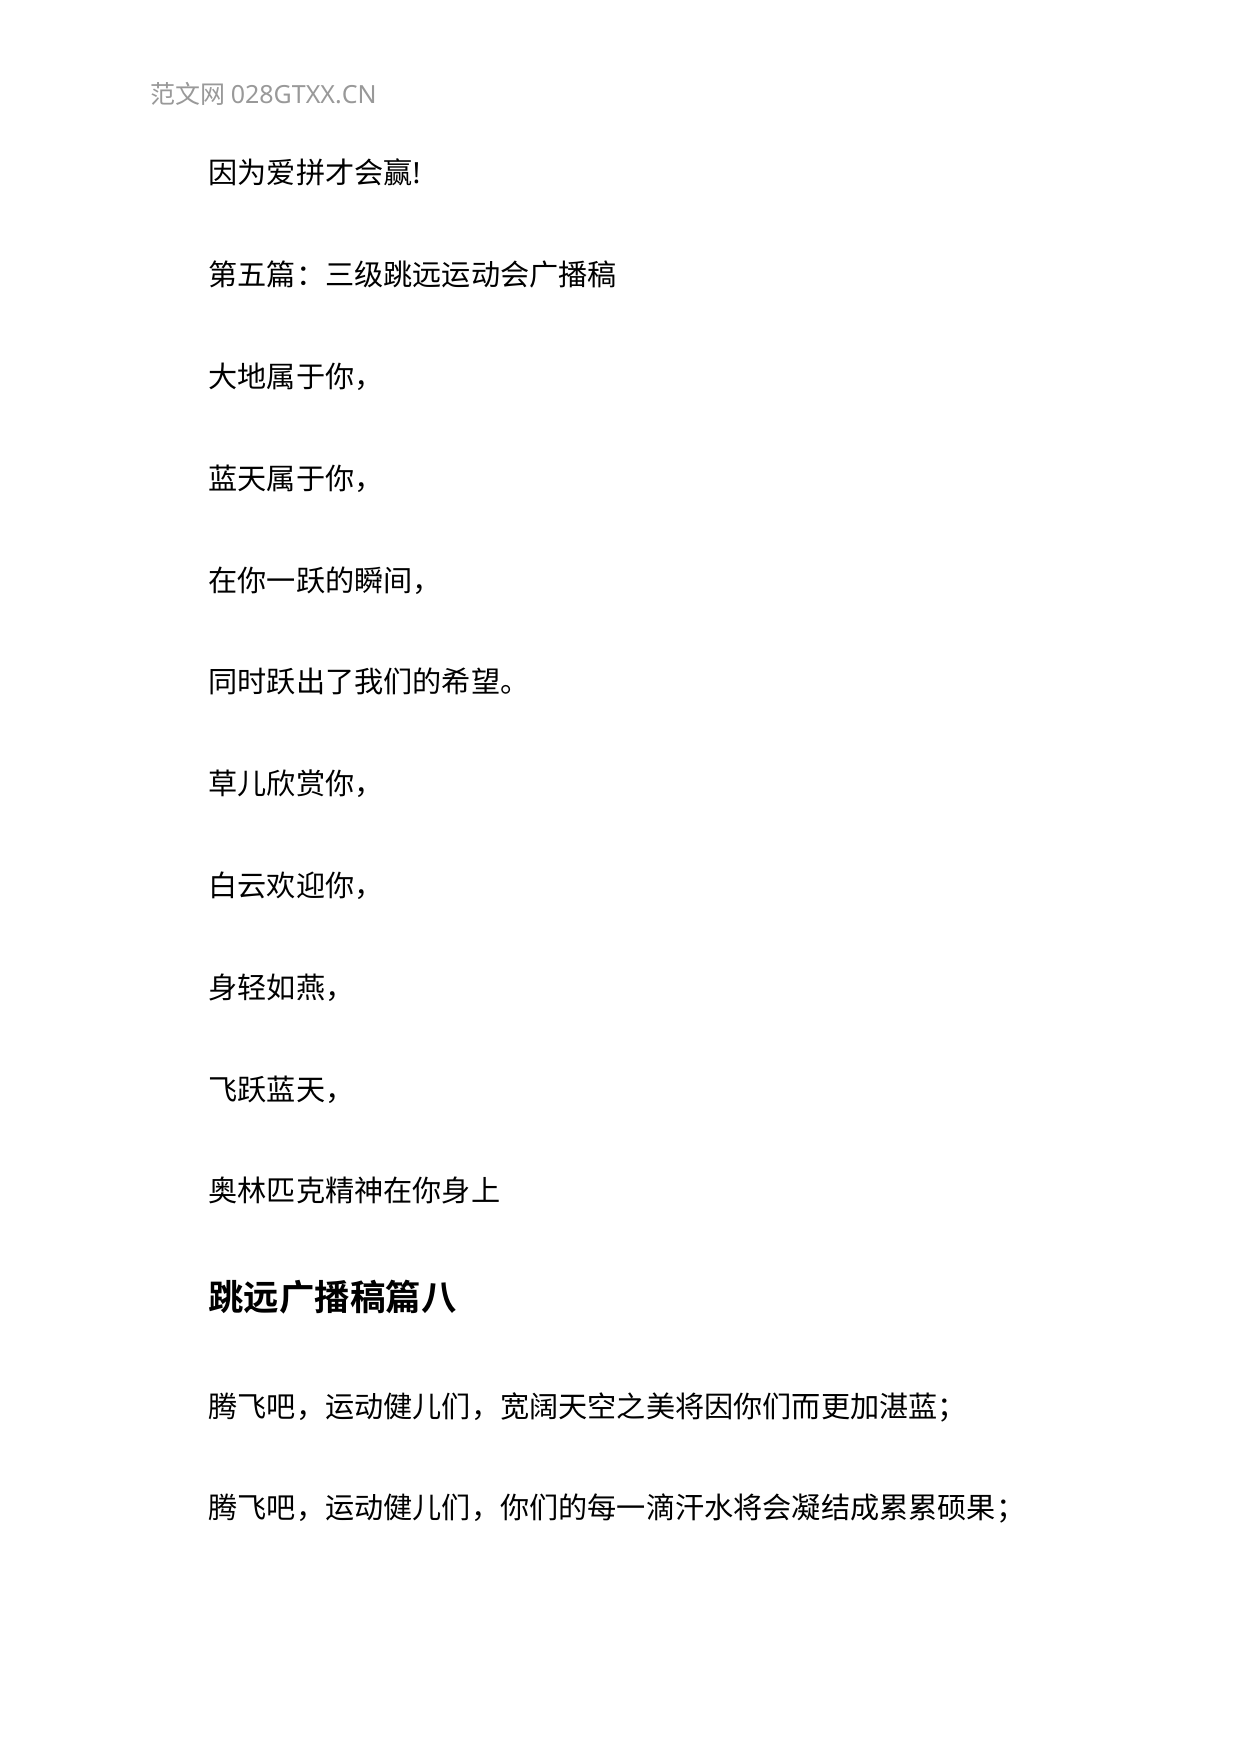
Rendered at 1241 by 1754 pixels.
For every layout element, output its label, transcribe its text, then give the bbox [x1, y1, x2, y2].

text 第五篇：三级跳远运动会广播稿 [150, 252, 1090, 294]
text 蓝天属于你， [150, 456, 1090, 498]
text 身轻如燕， [150, 964, 1090, 1007]
text 腾飞吧，运动健儿们，宽阔天空之美将因你们而更加湛蓝； [150, 1383, 1090, 1425]
text 跳远广播稿篇八 [150, 1270, 1090, 1321]
text 大地属于你， [150, 354, 1090, 396]
text 腾飞吧，运动健儿们，你们的每一滴汗水将会凝结成累累硕果； [150, 1485, 1090, 1527]
text 白云欢迎你， [150, 863, 1090, 905]
text 草儿欣赏你， [150, 761, 1090, 803]
text 同时跃出了我们的希望。 [150, 659, 1090, 701]
text 飞跃蓝天， [150, 1066, 1090, 1108]
text 奥林匹克精神在你身上 [150, 1168, 1090, 1210]
text 因为爱拼才会赢! [150, 150, 1090, 192]
text 在你一跃的瞬间， [150, 557, 1090, 599]
